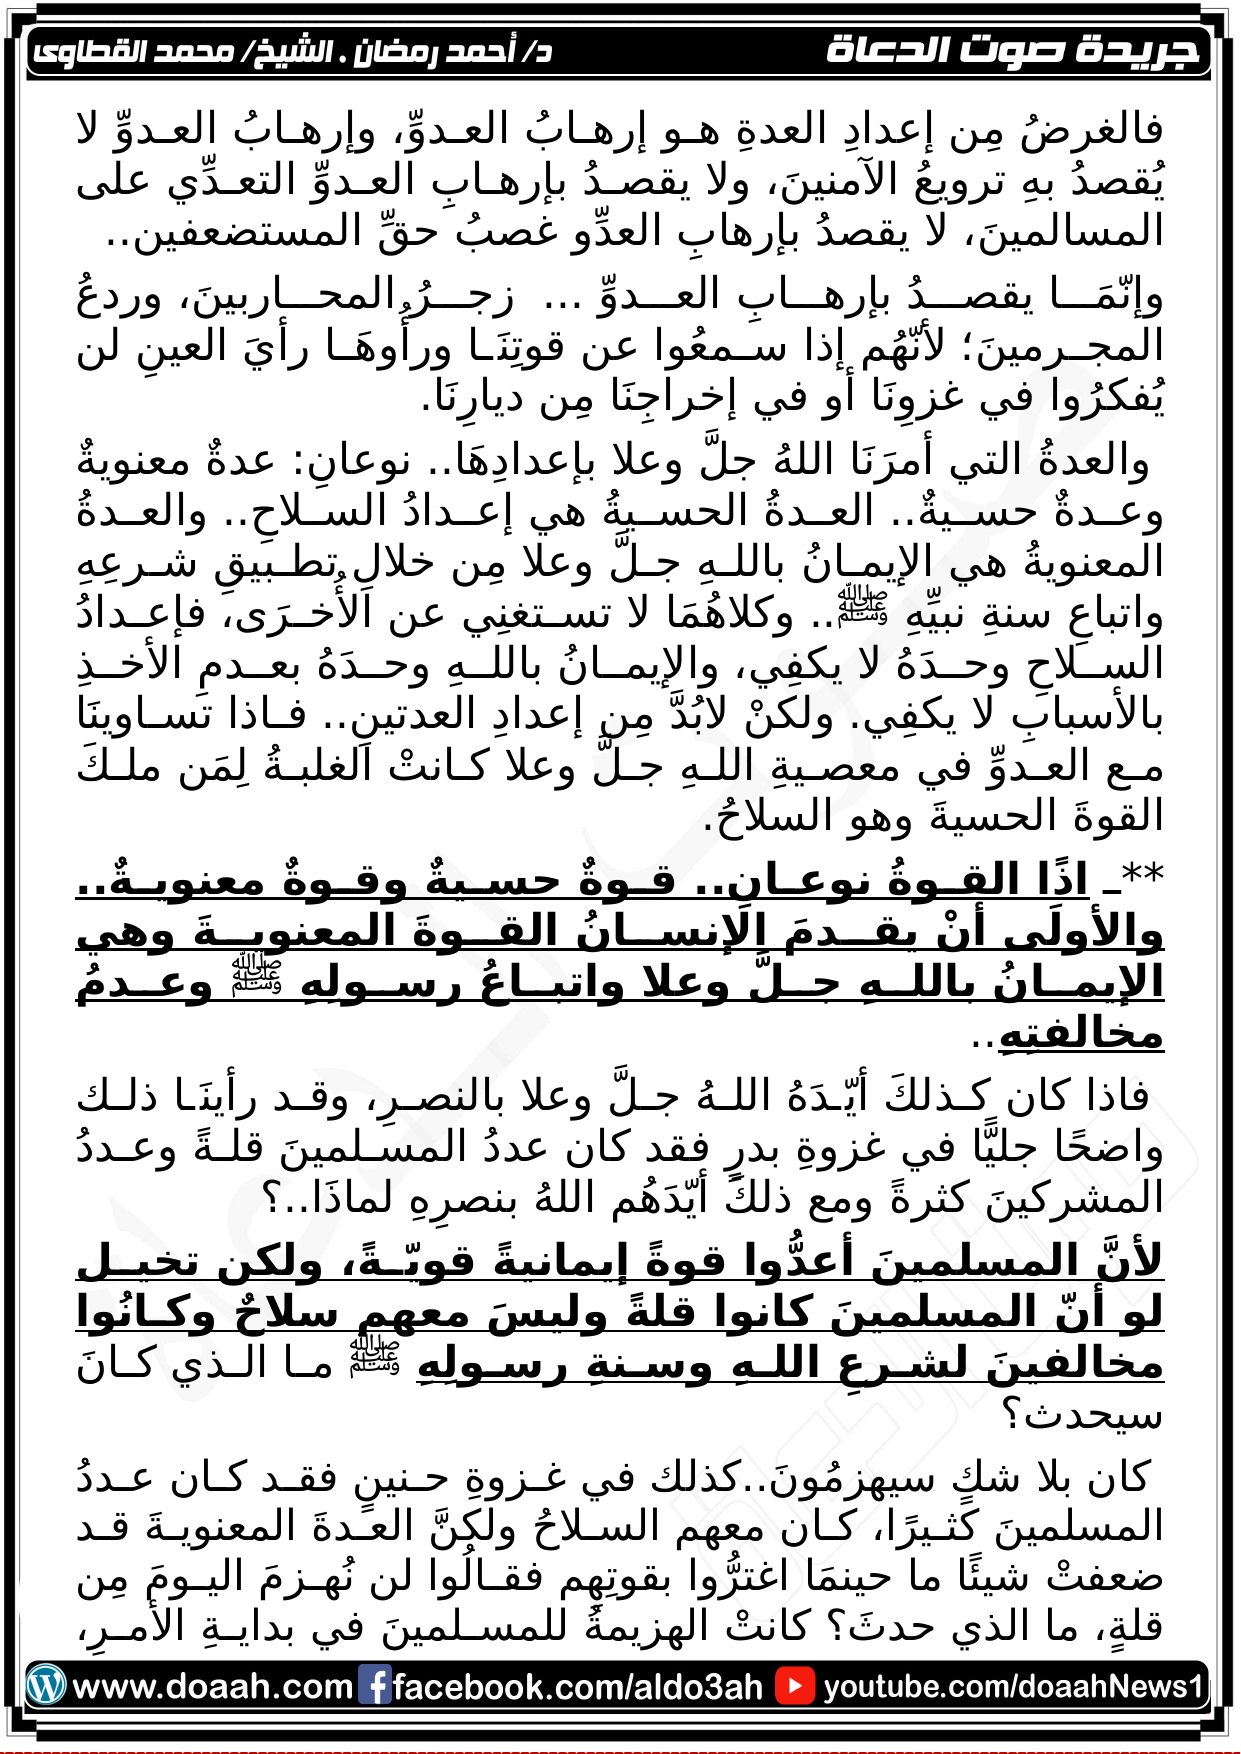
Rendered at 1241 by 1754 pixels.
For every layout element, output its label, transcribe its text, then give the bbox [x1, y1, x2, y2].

text ** اذًا القوةُ نوعانِ.. قوةٌ حسيةٌ وقوةٌ معنويةٌ.. والأولَى أنْ يقدمَ الإنسانُ القوةَ المعنويةَ وهي الإيمانُ باللهِ جلَّ وعلا واتباعُ رسولِهِ ﷺ وعدمُ مخالفتِهِ.. [75, 1002, 1165, 1057]
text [75, 1451, 1165, 1650]
text والعدةُ التي أمرَنَا اللهُ جلَّ وعلا بإعدادِهَا.. نوعانِ: عدةٌ معنويةٌ وعدةٌ حسيةٌ.. العدةُ الحسيةُ هي إعدادُ السلاحِ.. والعدةُ المعنويةُ هي الإيمانُ باللهِ جلَّ وعلا مِن خلالِ تطبيقِ شرعِهِ واتباعِ سنةِ نبيِّهِ ﷺ.. وكلاهُمَا لا تستغنِي عن الأُخرَى، فإعدادُ السلاحِ وحدَهُ لا يكفِي، والإيمانُ باللهِ وحدَهُ بعدمِ الأخذِ بالأسبابِ لا يكفِي. ولكنْ لابُدَّ مِن إعدادِ العدتينِ.. فاذا تساوينَا مع العدوِّ في معصيةِ اللهِ جلَّ وعلا كانتْ الغلبةُ لِمَن ملكَ القوةَ الحسيةَ وهو السلاحُ. [75, 434, 1165, 841]
text لأنَّ المسلمينَ أعدُّوا قوةً إيمانيةً قويّةً، ولكن تخيل لو أنّ المسلمينَ كانوا قلةً وليسَ معهم سلاحٌ وكانُوا مخالفينَ لشرعِ اللهِ وسنةِ رسولِهِ ﷺ ما الذي كانَ سيحدث؟ [75, 1235, 1165, 1279]
text وإنّمَا يقصدُ بإرهابِ العدوِّ ... زجرُ المحاربينَ، وردعُ المجرمينَ؛ لأنّهُم إذا سمعُوا عن قوتِنَا ورأُوهَا رأيَ العينِ لن يُفكرُوا في غزوِنَا أو في إخراجِنَا مِن ديارِنَا. [75, 268, 1165, 421]
text لأنَّ المسلمينَ أعدُّوا قوةً إيمانيةً قويّةً، ولكن تخيل لو أنّ المسلمينَ كانوا قلةً وليسَ معهم سلاحٌ وكانُوا مخالفينَ لشرعِ اللهِ وسنةِ رسولِهِ ﷺ ما الذي كانَ سيحدث؟ [75, 1332, 1165, 1439]
text فاذا كان كذلكَ أيّدَهُ اللهُ جلَّ وعلا بالنصرِ، وقد رأينَا ذلك واضحًا جليًّا في غزوةِ بدرٍ فقد كان عددُ المسلمينَ قلةً وعددُ المشركينَ كثرةً ومع ذلكَ أيّدَهُم اللهُ بنصرِهِ لماذَا..؟ [75, 1070, 1165, 1223]
text لأنَّ المسلمينَ أعدُّوا قوةً إيمانيةً قويّةً، ولكن تخيل لو أنّ المسلمينَ كانوا قلةً وليسَ معهم سلاحٌ وكانُوا مخالفينَ لشرعِ اللهِ وسنةِ رسولِهِ ﷺ ما الذي كانَ سيحدث؟ [75, 1281, 1165, 1330]
text فالغرضُ مِن إعدادِ العدةِ هو إرهابُ العدوِّ، وإرهابُ العدوِّ لا يُقصدُ بهِ ترويعُ الآمنينَ، ولا يقصدُ بإرهابِ العدوِّ التعدِّي على المسالمينَ، لا يقصدُ بإرهابِ العدِّو غصبُ حقِّ المستضعفين.. [75, 103, 1165, 256]
picture [0, 0, 1241, 1752]
text ** اذًا القوةُ نوعانِ.. قوةٌ حسيةٌ وقوةٌ معنويةٌ.. والأولَى أنْ يقدمَ الإنسانُ القوةَ المعنويةَ وهي الإيمانُ باللهِ جلَّ وعلا واتباعُ رسولِهِ ﷺ وعدمُ مخالفتِهِ.. [75, 854, 1165, 948]
text ** اذًا القوةُ نوعانِ.. قوةٌ حسيةٌ وقوةٌ معنويةٌ.. والأولَى أنْ يقدمَ الإنسانُ القوةَ المعنويةَ وهي الإيمانُ باللهِ جلَّ وعلا واتباعُ رسولِهِ ﷺ وعدمُ مخالفتِهِ.. [75, 951, 1165, 999]
